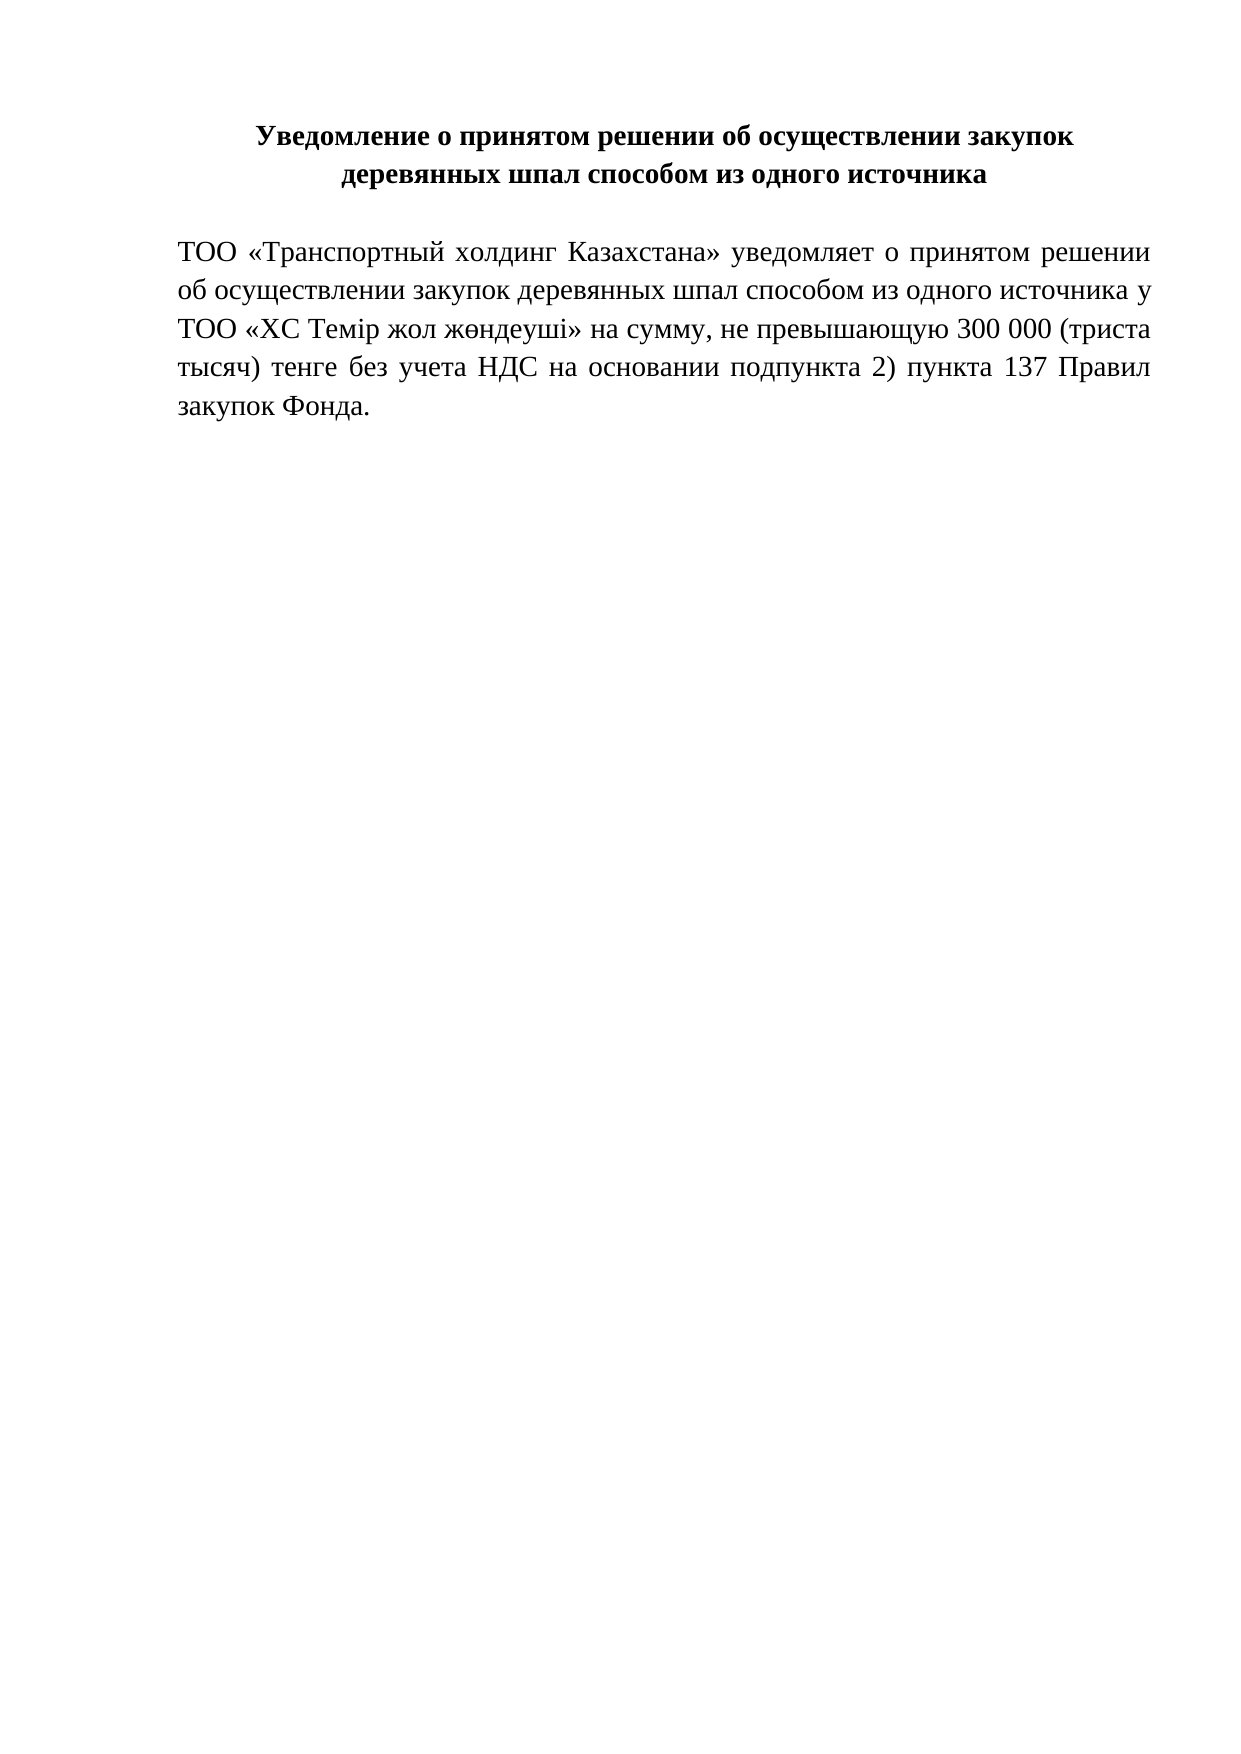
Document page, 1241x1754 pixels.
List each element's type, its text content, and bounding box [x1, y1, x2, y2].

text ТОО «Транспортный холдинг Казахстана» уведомляет о принятом решении об осуществлении закупок деревянных шпал способом из одного источника у ТОО «ХС Темір жол жөндеуші» на сумму, не превышающую 300 000 (триста тысяч) тенге без учета НДС на основании подпункта 2) пункта 137 Правил закупок Фонда. [177, 234, 1152, 421]
text Уведомление о принятом решении об осуществлении закупок деревянных шпал способом из одного источника [177, 118, 1152, 190]
